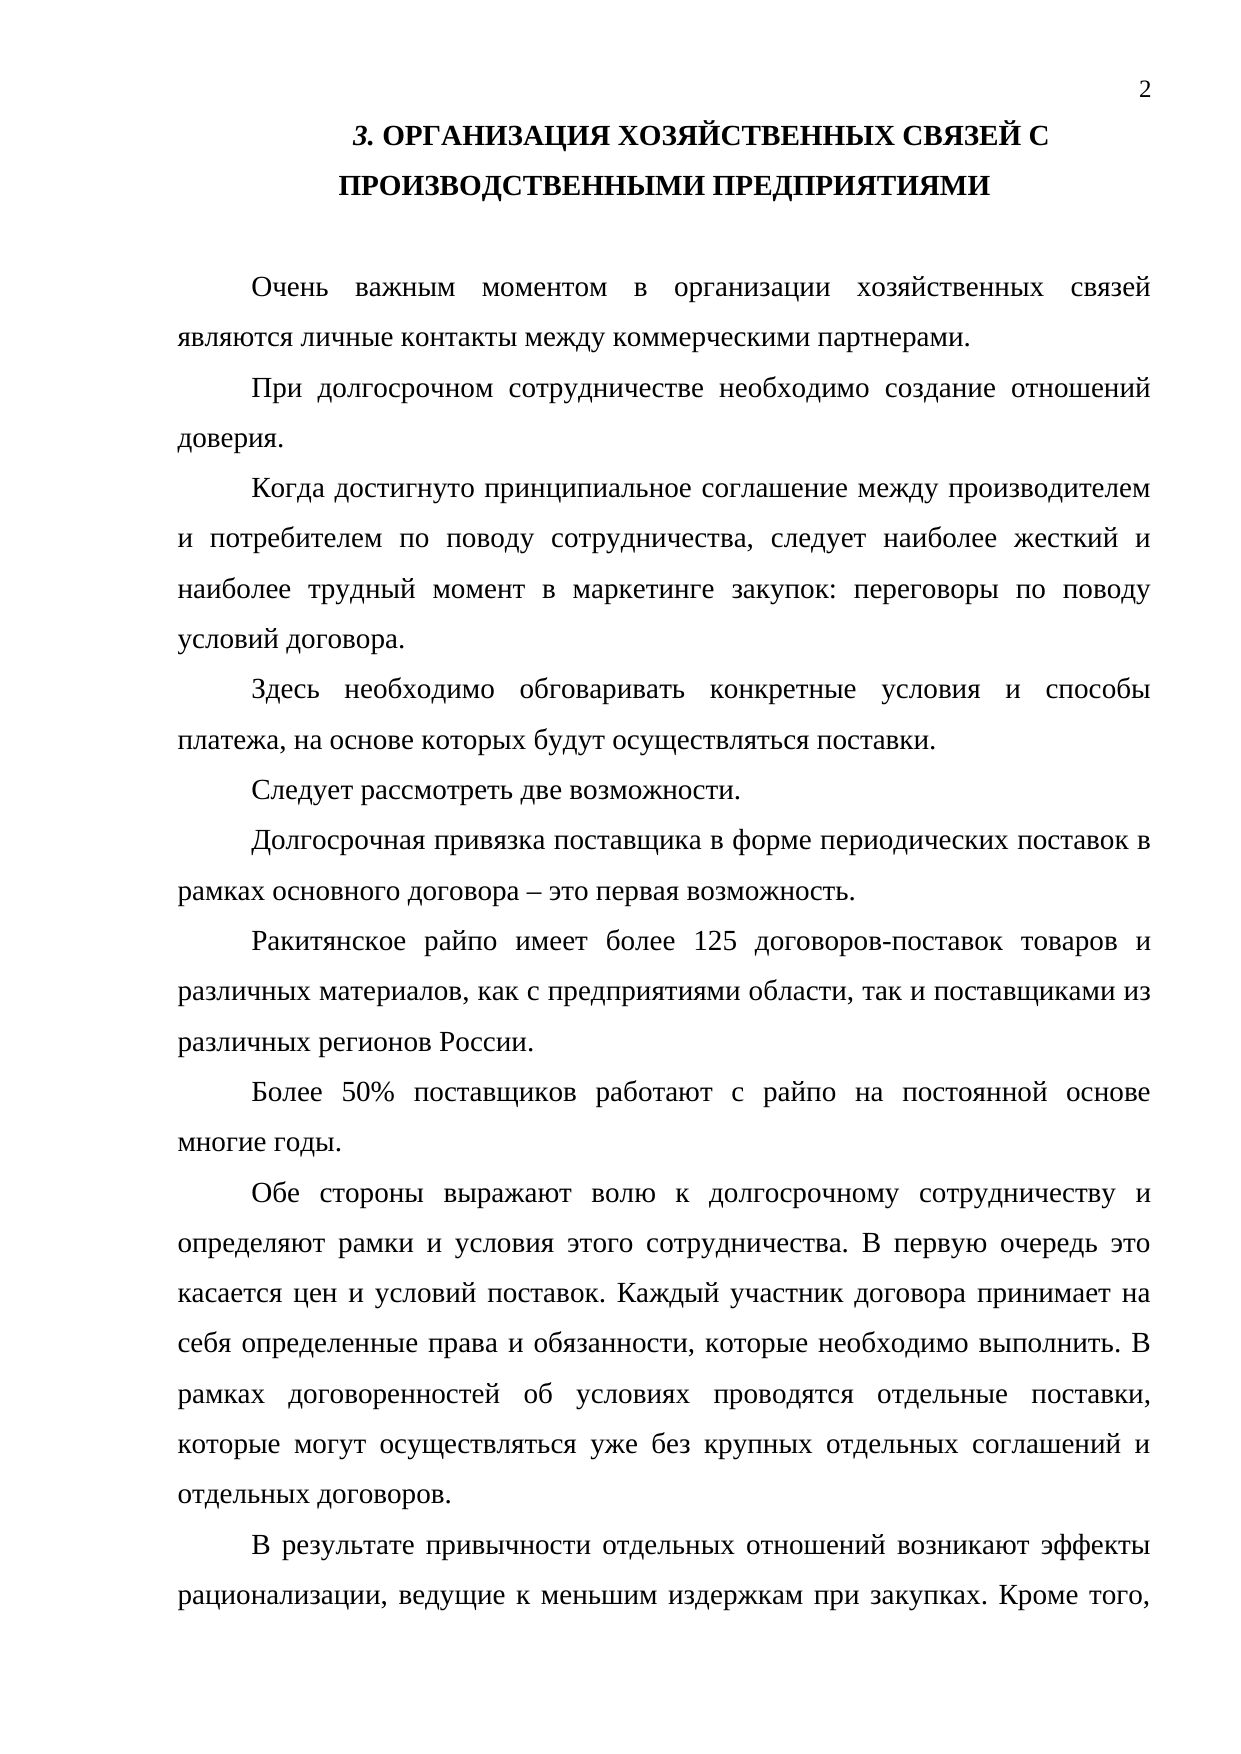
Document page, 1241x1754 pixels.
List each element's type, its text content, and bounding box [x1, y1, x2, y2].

text Обе стороны выражают волю к долгосрочному сотрудничеству и определяют рамки и условия этого сотрудничества. В первую очередь это касается цен и условий поставок. Каждый участник договора принимает на себя определенные права и обязанности, которые необходимо выполнить. В рамках договоренностей об условиях проводятся отдельные поставки, которые могут осуществляться уже без крупных отдельных соглашений и отдельных договоров. [177, 1175, 1152, 1510]
text Очень важным моментом в организации хозяйственных связей являются личные контакты между коммерческими партнерами. [177, 269, 1152, 353]
text Более 50% поставщиков работают с райпо на постоянной основе многие годы. [177, 1074, 1152, 1158]
text При долгосрочном сотрудничестве необходимо создание отношений доверия. [177, 370, 1152, 453]
text Здесь необходимо обговаривать конкретные условия и способы платежа, на основе которых будут осуществляться поставки. [177, 672, 1152, 755]
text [177, 1527, 1152, 1611]
text Долгосрочная привязка поставщика в форме периодических поставок в рамках основного договора – это первая возможность. [177, 822, 1152, 906]
text Когда достигнуто принципиальное соглашение между производителем и потребителем по поводу сотрудничества, следует наиболее жесткий и наиболее трудный момент в маркетинге закупок: переговоры по поводу условий договора. [177, 470, 1152, 655]
text 3. ОРГАНИЗАЦИЯ ХОЗЯЙСТВЕННЫХ СВЯЗЕЙ С ПРОИЗВОДСТВЕННЫМИ ПРЕДПРИЯТИЯМИ [177, 118, 1152, 202]
text Ракитянское райпо имеет более 125 договоров-поставок товаров и различных материалов, как с предприятиями области, так и поставщиками из различных регионов России. [177, 923, 1152, 1057]
text Следует рассмотреть две возможности. [177, 772, 1152, 806]
